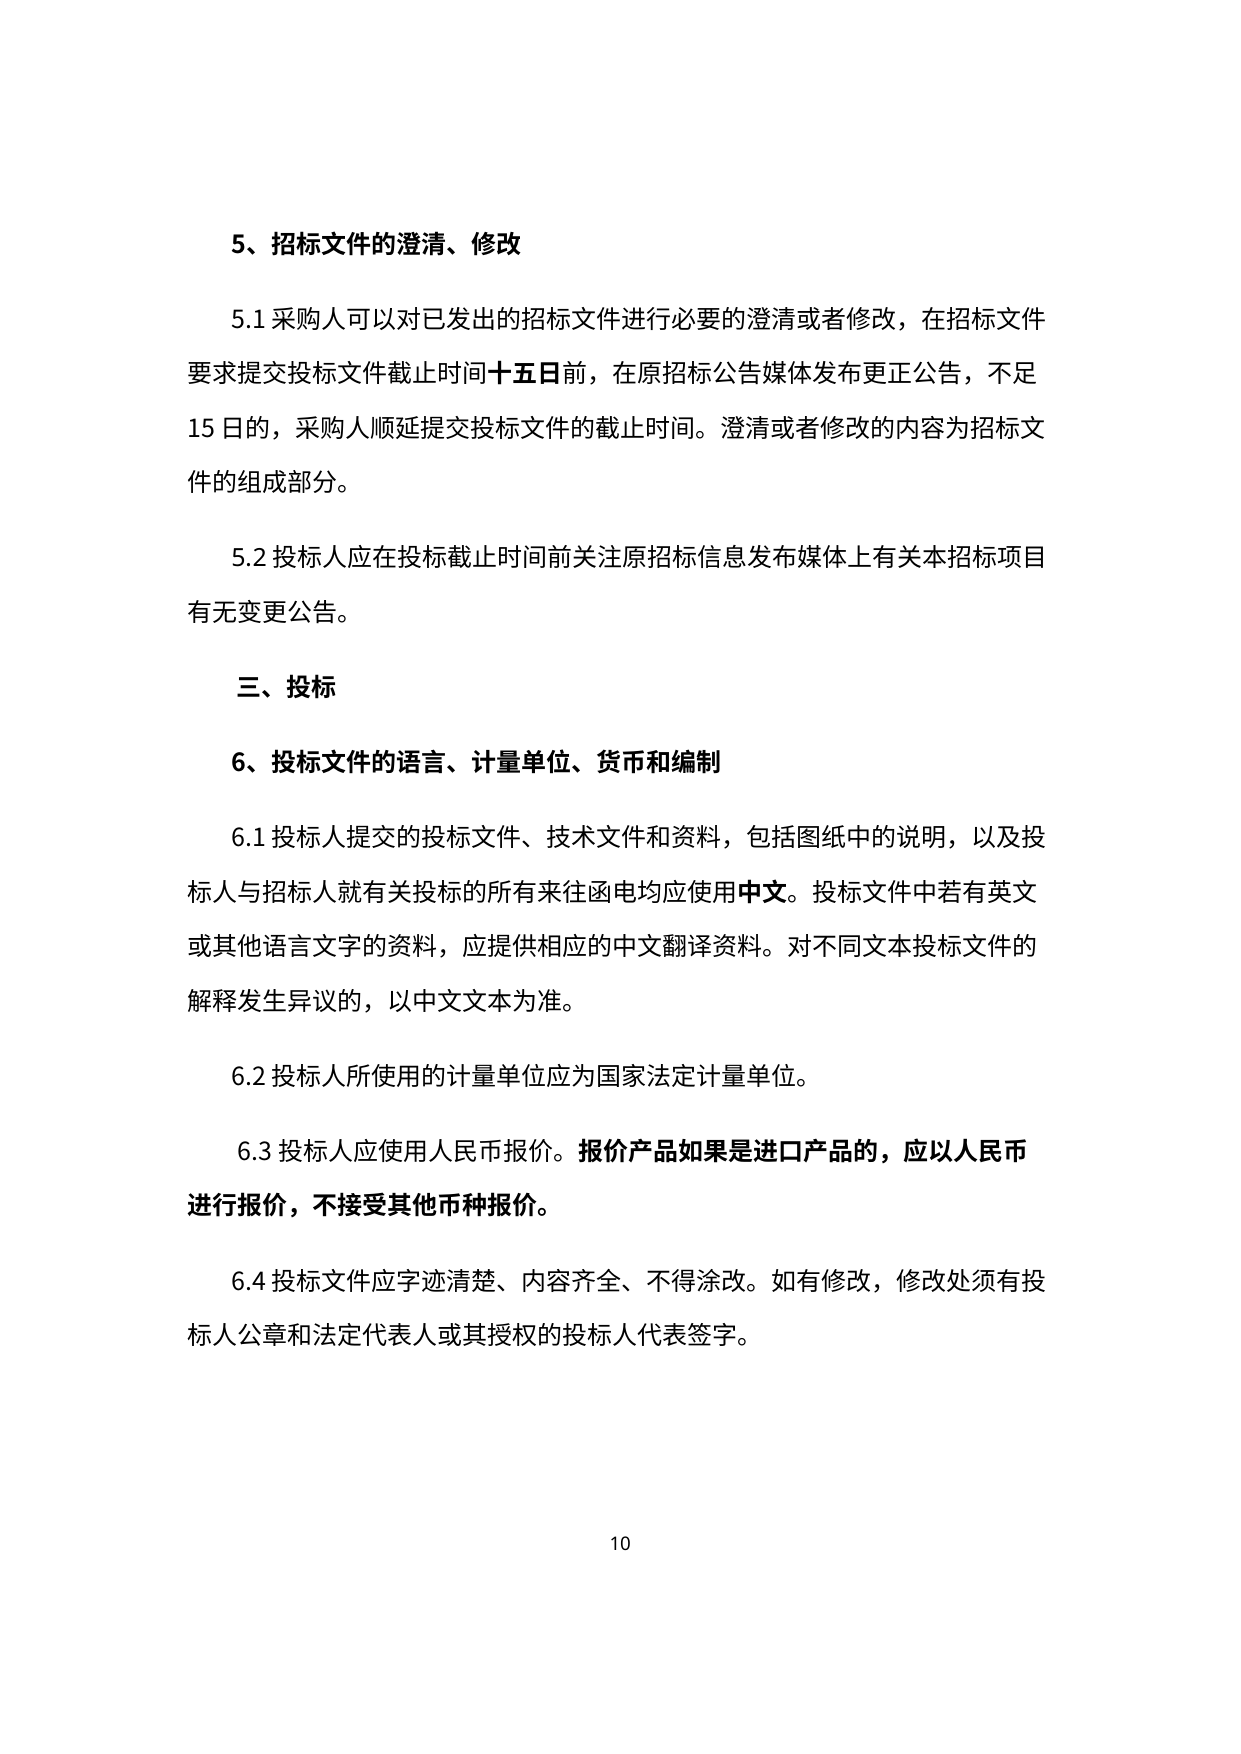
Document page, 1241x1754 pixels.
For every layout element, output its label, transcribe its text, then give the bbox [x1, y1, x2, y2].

text 5.1采购人可以对已发出的招标文件进行必要的澄清或者修改，在招标文件要求提交投标文件截止时间十五日前，在原招标公告媒体发布更正公告，不足15日的，采购人顺延提交投标文件的截止时间。澄清或者修改的内容为招标文件的组成部分。 [187, 299, 1053, 499]
text 5.2 投标人应在投标截止时间前关注原招标信息发布媒体上有关本招标项目有无变更公告。 [187, 538, 1053, 628]
text 6.3 投标人应使用人民币报价。报价产品如果是进口产品的，应以人民币进行报价，不接受其他币种报价。 [187, 1131, 1053, 1222]
text 6、投标文件的语言、计量单位、货币和编制 [187, 743, 1053, 779]
text 6.4 投标文件应字迹清楚、内容齐全、不得涂改。如有修改，修改处须有投标人公章和法定代表人或其授权的投标人代表签字。 [187, 1261, 1053, 1352]
text 5、招标文件的澄清、修改 [187, 224, 1053, 261]
text 三、投标 [187, 667, 1053, 704]
text 6.2 投标人所使用的计量单位应为国家法定计量单位。 [187, 1056, 1053, 1092]
text 6.1 投标人提交的投标文件、技术文件和资料，包括图纸中的说明，以及投标人与招标人就有关投标的所有来往函电均应使用中文。投标文件中若有英文或其他语言文字的资料，应提供相应的中文翻译资料。对不同文本投标文件的解释发生异议的，以中文文本为准。 [187, 818, 1053, 1017]
